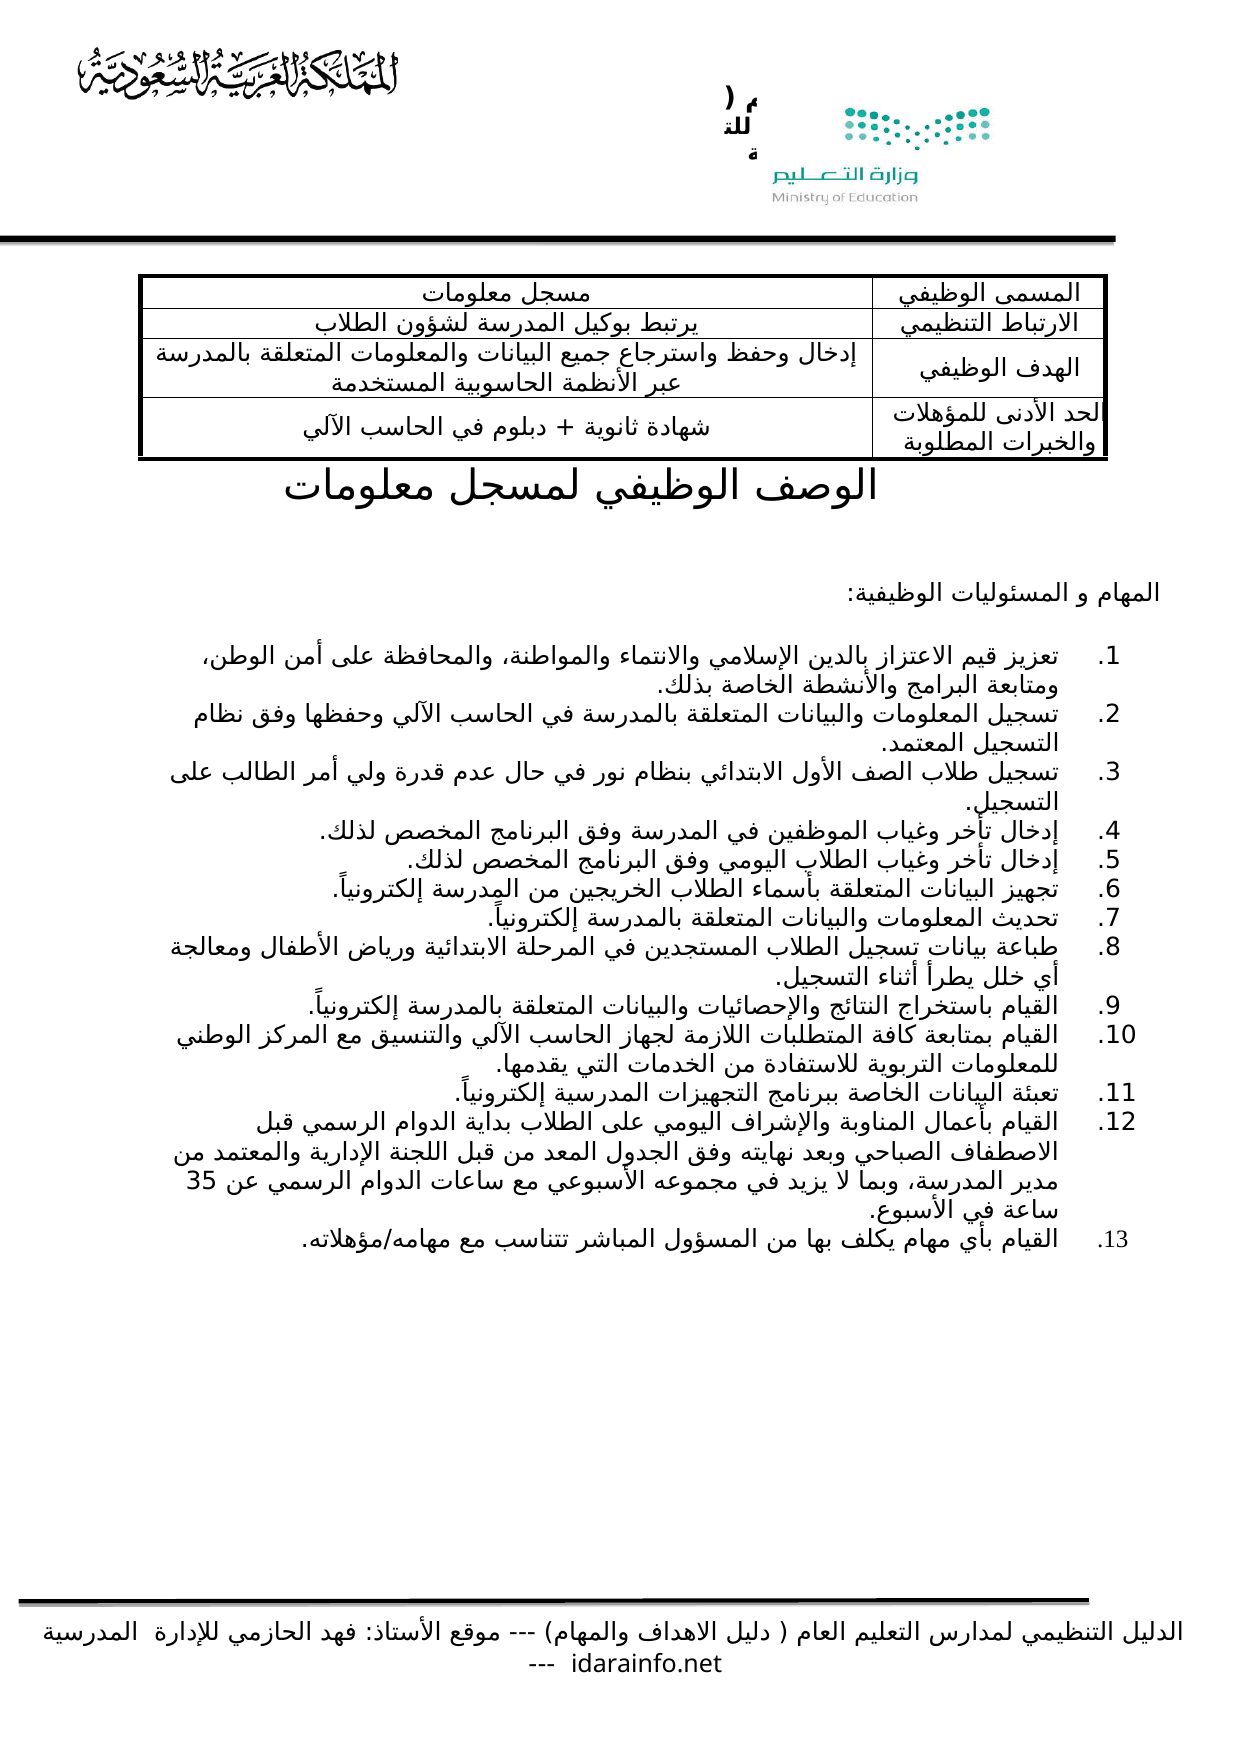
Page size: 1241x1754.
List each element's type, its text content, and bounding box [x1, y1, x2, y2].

table_header مسجل معلومات [143, 278, 872, 307]
list القيام باستخراج النتائج والإحصائيات والبيانات المتعلقة بالمدرسة إلكترونياً. [141, 991, 1097, 1020]
picture [756, 81, 1007, 218]
table_cell الارتباط التنظيمي [873, 309, 1103, 338]
list القيام بمتابعة كافة المتطلبات اللازمة لجهاز الحاسب الآلي والتنسيق مع المركز الوطني للمعلومات التربوية للاستفادة من الخدمات التي يقدمها. [141, 1020, 1097, 1078]
table_header المسمى الوظيفي [873, 278, 1103, 307]
list تحديث المعلومات والبيانات المتعلقة بالمدرسة إلكترونياً. [141, 903, 1097, 933]
table_cell الحد الأدنى للمؤهلات والخبرات المطلوبة [873, 398, 1103, 456]
list القيام بأي مهام يكلف بها من المسؤول المباشر تتناسب مع مهامه/مؤهلاته. [141, 1224, 1097, 1253]
list تجهيز البيانات المتعلقة بأسماء الطلاب الخريجين من المدرسة إلكترونياً. [141, 874, 1097, 903]
list تعبئة البيانات الخاصة ببرنامج التجهيزات المدرسية إلكترونياً. [141, 1078, 1097, 1108]
table_cell الهدف الوظيفي [873, 339, 1103, 397]
list تسجيل طلاب الصف الأول الابتدائي بنظام نور في حال عدم قدرة ولي أمر الطالب على التسجيل. [141, 758, 1097, 816]
picture [77, 47, 398, 102]
list إدخال تأخر وغياب الموظفين في المدرسة وفق البرنامج المخصص لذلك. [141, 816, 1097, 845]
list تعزيز قيم الاعتزاز بالدين الإسلامي والانتماء والمواطنة، والمحافظة على أمن الوطن، ومتابعة البرامج والأنشطة الخاصة بذلك. [141, 641, 1097, 699]
text الوصف الوظيفي لمسجل معلومات [141, 461, 1022, 509]
table_cell إدخال وحفظ واسترجاع جميع البيانات والمعلومات المتعلقة بالمدرسة عبر الأنظمة الحاسوبية المستخدمة [143, 339, 872, 397]
table_cell شهادة ثانوية + دبلوم في الحاسب الآلي [143, 398, 872, 456]
table_cell يرتبط بوكيل المدرسة لشؤون الطلاب [143, 309, 872, 338]
list تسجيل المعلومات والبيانات المتعلقة بالمدرسة في الحاسب الآلي وحفظها وفق نظام التسجيل المعتمد. [141, 699, 1097, 758]
text المهام و المسئوليات الوظيفية: [56, 578, 1161, 607]
list إدخال تأخر وغياب الطلاب اليومي وفق البرنامج المخصص لذلك. [141, 845, 1097, 874]
list القيام بأعمال المناوبة والإشراف اليومي على الطلاب بداية الدوام الرسمي قبل الاصطفاف الصباحي وبعد نهايته وفق الجدول المعد من قبل اللجنة الإدارية والمعتمد من مدير المدرسة، وبما لا يزيد في مجموعه الأسبوعي مع ساعات الدوام الرسمي عن 35 ساعة في الأسبوع. [141, 1108, 1097, 1224]
list طباعة بيانات تسجيل الطلاب المستجدين في المرحلة الابتدائية ورياض الأطفال ومعالجة أي خلل يطرأ أثناء التسجيل. [141, 933, 1097, 991]
